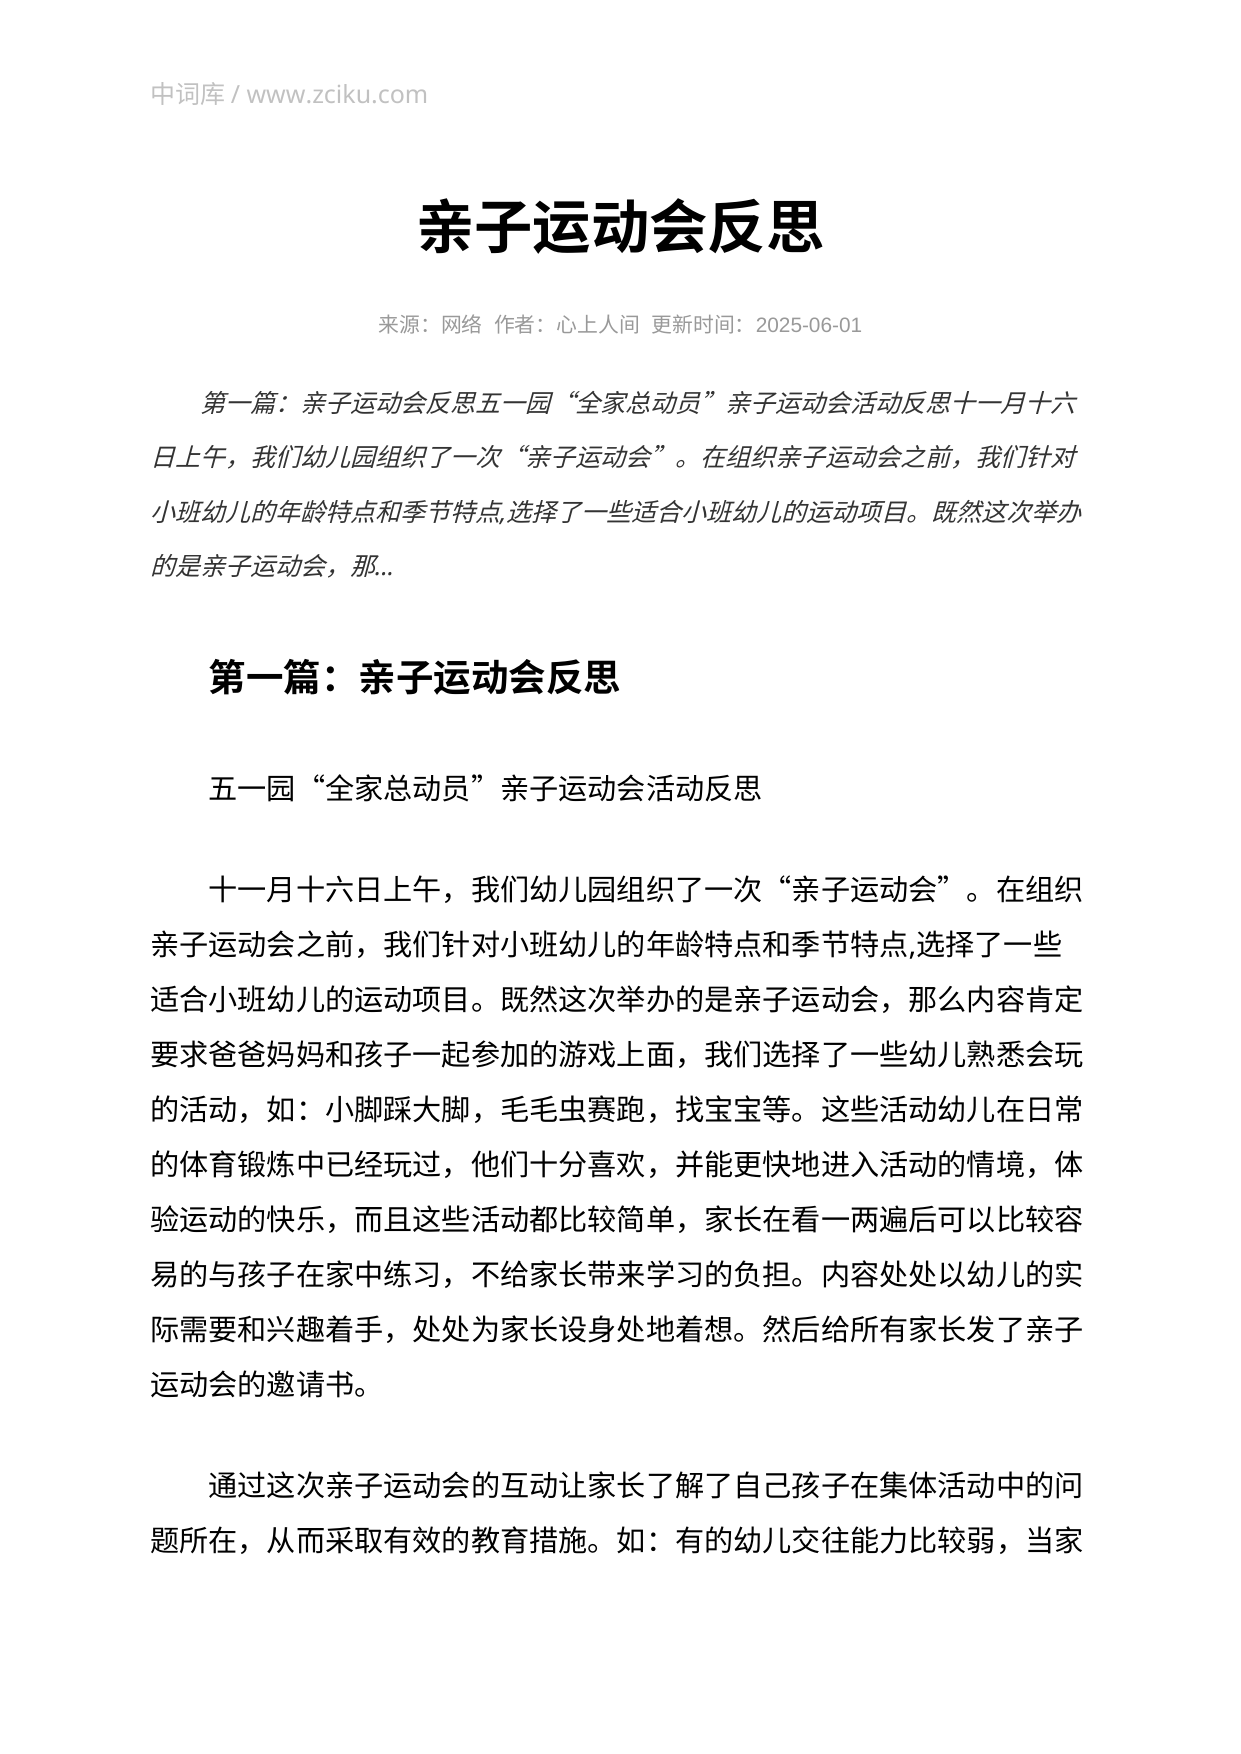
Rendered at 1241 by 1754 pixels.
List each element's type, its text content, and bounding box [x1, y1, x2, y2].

subtitle 亲子运动会反思 [150, 181, 1090, 266]
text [150, 1463, 1090, 1560]
text 十一月十六日上午，我们幼儿园组织了一次“亲子运动会”。在组织亲子运动会之前，我们针对小班幼儿的年龄特点和季节特点,选择了一些适合小班幼儿的运动项目。既然这次举办的是亲子运动会，那么内容肯定要求爸爸妈妈和孩子一起参加的游戏上面，我们选择了一些幼儿熟悉会玩的活动，如：小脚踩大脚，毛毛虫赛跑，找宝宝等。这些活动幼儿在日常的体育锻炼中已经玩过，他们十分喜欢，并能更快地进入活动的情境，体验运动的快乐，而且这些活动都比较简单，家长在看一两遍后可以比较容易的与孩子在家中练习，不给家长带来学习的负担。内容处处以幼儿的实际需要和兴趣着手，处处为家长设身处地着想。然后给所有家长发了亲子运动会的邀请书。 [150, 867, 1090, 1403]
text 第一篇：亲子运动会反思五一园“全家总动员”亲子运动会活动反思十一月十六日上午，我们幼儿园组织了一次“亲子运动会”。在组织亲子运动会之前，我们针对小班幼儿的年龄特点和季节特点,选择了一些适合小班幼儿的运动项目。既然这次举办的是亲子运动会，那... [150, 383, 1090, 583]
text 五一园“全家总动员”亲子运动会活动反思 [150, 765, 1090, 807]
text 第一篇：亲子运动会反思 [150, 648, 1090, 702]
text 来源：网络 作者：心上人间 更新时间：2025-06-01 [150, 313, 1090, 337]
